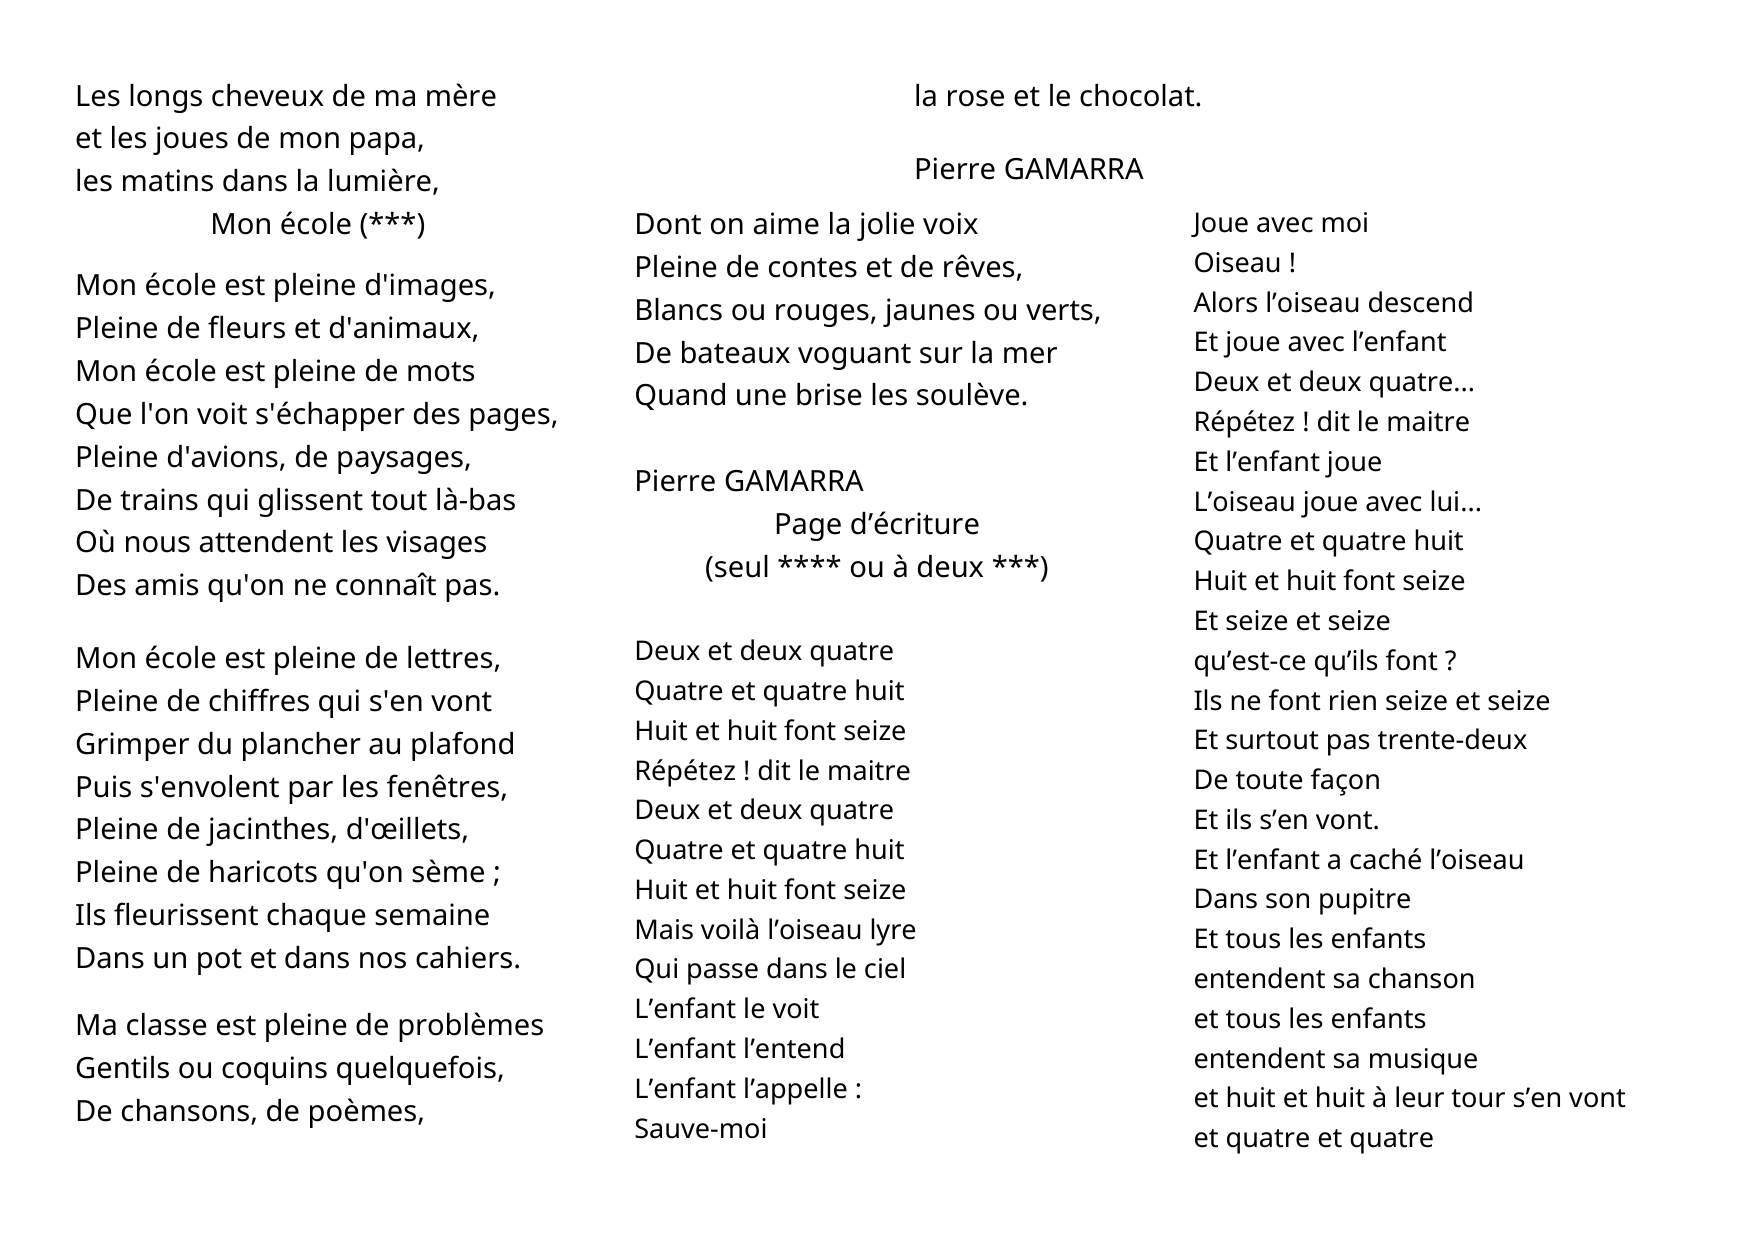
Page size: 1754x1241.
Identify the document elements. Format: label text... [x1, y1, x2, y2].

text Quatre et quatre huit [1193, 522, 1679, 559]
text Et ils s’en vont. [1193, 800, 1679, 837]
text Huit et huit font seize [634, 870, 1119, 907]
text Deux et deux quatre... [1193, 363, 1679, 399]
text Ils fleurissent chaque semaine Dans un pot et dans nos cahiers. [75, 894, 560, 977]
text Huit et huit font seize [1193, 562, 1679, 598]
text Et l’enfant joue [1193, 442, 1679, 479]
text Oiseau ! [1193, 243, 1679, 280]
text Répétez ! dit le maitre [634, 751, 1119, 788]
text Qui passe dans le ciel [634, 950, 1119, 987]
text De chansons, de poèmes, [75, 1090, 560, 1130]
text Deux et deux quatre [634, 791, 1119, 828]
text L’enfant l’entend [634, 1029, 1119, 1066]
text L’enfant le voit [634, 990, 1119, 1027]
text Pleine de contes et de rêves, Blancs ou rouges, jaunes ou verts, De bateaux voguant sur la mer Quand une brise les soulève. [634, 246, 1119, 414]
text Dont on aime la jolie voix [634, 203, 1119, 243]
text L’oiseau joue avec lui... [1193, 482, 1679, 519]
text Page d’écriture [634, 503, 1119, 543]
text les matins dans la lumière, [75, 161, 840, 200]
text et quatre et quatre [1193, 1119, 1679, 1156]
text Et l’enfant a caché l’oiseau [1193, 840, 1679, 877]
text Et tous les enfants [1193, 920, 1679, 957]
text entendent sa musique [1193, 1039, 1679, 1076]
text De trains qui glissent tout là-bas Où nous attendent les visages [75, 479, 560, 561]
text qu’est-ce qu’ils font ? [1193, 641, 1679, 678]
text De toute façon [1193, 761, 1679, 797]
text Ils ne font rien seize et seize [1193, 681, 1679, 718]
text entendent sa chanson [1193, 959, 1679, 996]
text Et seize et seize [1193, 601, 1679, 638]
text Joue avec moi [1193, 203, 1679, 240]
text Que l'on voit s'échapper des pages, Pleine d'avions, de paysages, [75, 393, 560, 476]
text Quatre et quatre huit [634, 671, 1119, 708]
text Mon école est pleine d'images, Pleine de fleurs et d'animaux, [75, 265, 560, 347]
text Dans son pupitre [1193, 880, 1679, 917]
text Pierre GAMARRA [634, 460, 1119, 500]
text Sauve-moi [634, 1109, 1119, 1146]
text Et surtout pas trente-deux [1193, 721, 1679, 758]
text Huit et huit font seize [634, 711, 1119, 748]
text Mon école est pleine de lettres, Pleine de chiffres qui s'en vont Grimper du plancher au plafond Puis s'envolent par les fenêtres, Pleine de jacinthes, d'œillets, Pleine de haricots qu'on sème ; [75, 637, 560, 891]
text Des amis qu'on ne connaît pas. [75, 564, 560, 604]
text Deux et deux quatre [634, 632, 1119, 668]
text et huit et huit à leur tour s’en vont [1193, 1079, 1679, 1116]
text la rose et le chocolat. [914, 75, 1679, 115]
text Ma classe est pleine de problèmes Gentils ou coquins quelquefois, [75, 1004, 560, 1087]
text Quatre et quatre huit [634, 831, 1119, 867]
text Répétez ! dit le maitre [1193, 402, 1679, 439]
text Les longs cheveux de ma mère [75, 75, 840, 115]
text Et joue avec l’enfant [1193, 323, 1679, 360]
text et les joues de mon papa, [75, 118, 840, 157]
text Pierre GAMARRA [914, 148, 1679, 188]
text Mon école est pleine de mots [75, 350, 560, 390]
text L’enfant l’appelle : [634, 1069, 1119, 1106]
text (seul **** ou à deux ***) [634, 546, 1119, 586]
text Mon école (***) [75, 203, 560, 243]
text Mais voilà l’oiseau lyre [634, 910, 1119, 947]
text Alors l’oiseau descend [1193, 283, 1679, 320]
text et tous les enfants [1193, 999, 1679, 1036]
